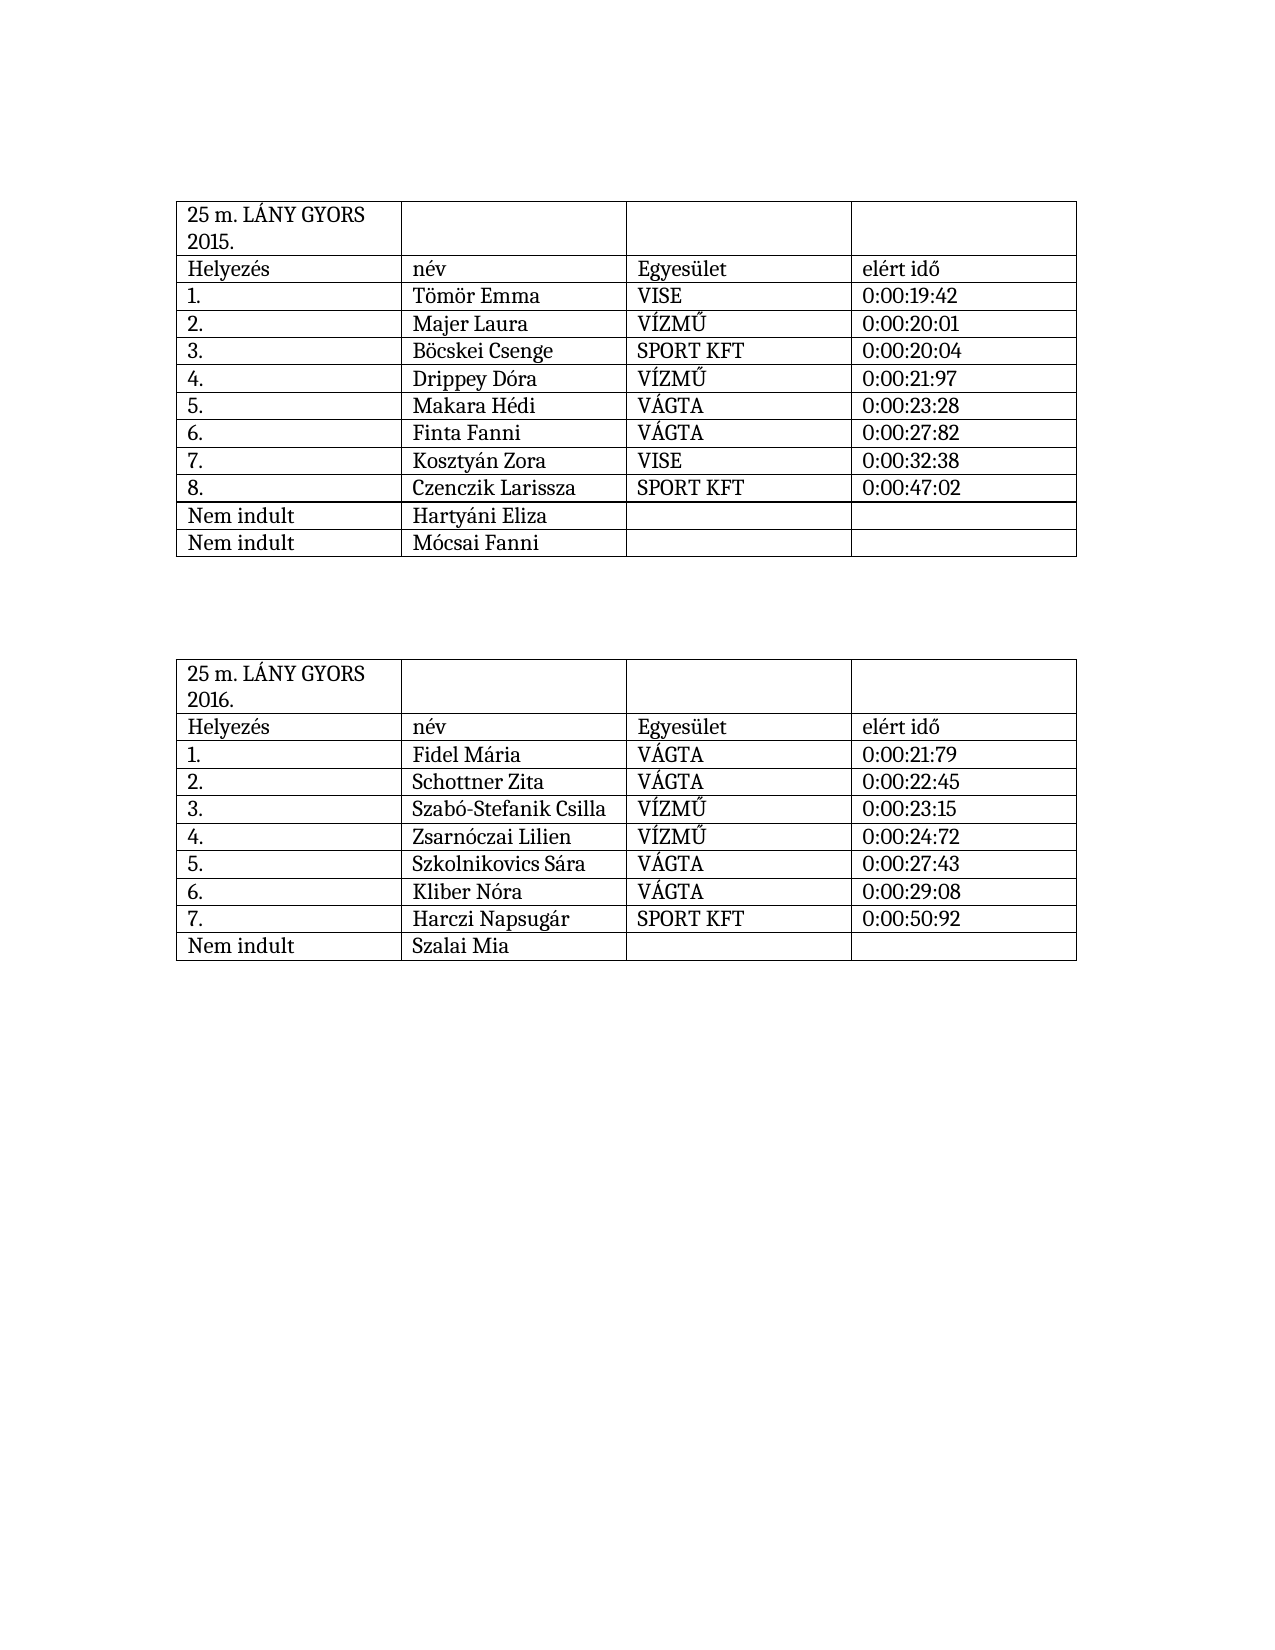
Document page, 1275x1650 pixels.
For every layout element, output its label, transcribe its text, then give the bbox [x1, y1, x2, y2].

table_header [402, 660, 626, 713]
table_cell [852, 530, 1076, 556]
table_cell 0:00:19:42 [852, 283, 1076, 309]
table_cell VISE [627, 448, 851, 474]
table_cell 0:00:47:02 [852, 475, 1076, 501]
table_cell 0:00:24:72 [852, 824, 1076, 850]
table_cell 3. [177, 796, 401, 823]
table_cell 2. [177, 311, 401, 337]
table_cell 0:00:50:92 [852, 906, 1076, 932]
table_cell 0:00:27:82 [852, 420, 1076, 447]
table_cell Nem indult [177, 933, 401, 959]
table_cell SPORT KFT [627, 475, 851, 501]
table_cell Drippey Dóra [402, 365, 626, 392]
table_cell 8. [177, 475, 401, 501]
table_cell Majer Laura [402, 311, 626, 337]
table_header [402, 202, 626, 255]
table_cell Egyesület [627, 714, 851, 740]
table_header 25 m. LÁNY GYORS 2016. [177, 660, 401, 713]
table_cell 0:00:20:01 [852, 311, 1076, 337]
table_cell Hartyáni Eliza [402, 503, 626, 529]
table_cell [627, 530, 851, 556]
table_cell 4. [177, 365, 401, 392]
table_cell név [402, 256, 626, 282]
table_cell Nem indult [177, 503, 401, 529]
table_cell Finta Fanni [402, 420, 626, 447]
table_cell 1. [177, 741, 401, 768]
table_cell Szkolnikovics Sára [402, 851, 626, 877]
table_cell 6. [177, 879, 401, 905]
table_cell [627, 933, 851, 959]
table_cell Tömör Emma [402, 283, 626, 309]
table_cell Kosztyán Zora [402, 448, 626, 474]
table_cell VISE [627, 283, 851, 309]
table_cell elért idő [852, 256, 1076, 282]
table_cell Harczi Napsugár [402, 906, 626, 932]
table_header 25 m. LÁNY GYORS 2015. [177, 202, 401, 255]
table_cell 0:00:27:43 [852, 851, 1076, 877]
table_cell SPORT KFT [627, 906, 851, 932]
table_cell [852, 503, 1076, 529]
table_cell név [402, 714, 626, 740]
table_cell 0:00:22:45 [852, 769, 1076, 795]
table_cell VÁGTA [627, 393, 851, 419]
table_cell 5. [177, 393, 401, 419]
table_cell 2. [177, 769, 401, 795]
table_cell Böcskei Csenge [402, 338, 626, 364]
table_cell Egyesület [627, 256, 851, 282]
table_cell 0:00:32:38 [852, 448, 1076, 474]
table_cell Czenczik Larissza [402, 475, 626, 501]
table_cell Mócsai Fanni [402, 530, 626, 556]
table_cell Fidel Mária [402, 741, 626, 768]
table_cell SPORT KFT [627, 338, 851, 364]
table_cell elért idő [852, 714, 1076, 740]
table_cell 4. [177, 824, 401, 850]
table_cell VÁGTA [627, 741, 851, 768]
table_cell VÁGTA [627, 769, 851, 795]
table_cell 0:00:29:08 [852, 879, 1076, 905]
table_cell 3. [177, 338, 401, 364]
table_cell Kliber Nóra [402, 879, 626, 905]
table_cell VÁGTA [627, 879, 851, 905]
table_cell 0:00:21:97 [852, 365, 1076, 392]
table_cell 0:00:20:04 [852, 338, 1076, 364]
table_cell Zsarnóczai Lilien [402, 824, 626, 850]
table_cell VÁGTA [627, 851, 851, 877]
table_cell [852, 933, 1076, 959]
table_cell Szabó-Stefanik Csilla [402, 796, 626, 823]
table_cell 7. [177, 906, 401, 932]
table_header [627, 202, 851, 255]
table_cell 0:00:21:79 [852, 741, 1076, 768]
table_cell Makara Hédi [402, 393, 626, 419]
table_header [627, 660, 851, 713]
table_cell Szalai Mia [402, 933, 626, 959]
table_cell VÁGTA [627, 420, 851, 447]
table_cell 6. [177, 420, 401, 447]
table_cell VÍZMŰ [627, 311, 851, 337]
table_cell Schottner Zita [402, 769, 626, 795]
table_cell 0:00:23:15 [852, 796, 1076, 823]
table_cell VÍZMŰ [627, 365, 851, 392]
table_cell 7. [177, 448, 401, 474]
table_cell Nem indult [177, 530, 401, 556]
table_cell VÍZMŰ [627, 824, 851, 850]
table_cell Helyezés [177, 256, 401, 282]
table_cell 0:00:23:28 [852, 393, 1076, 419]
table_cell 5. [177, 851, 401, 877]
table_cell [627, 503, 851, 529]
table_header [852, 202, 1076, 255]
table_cell VÍZMŰ [627, 796, 851, 823]
table_cell Helyezés [177, 714, 401, 740]
table_cell 1. [177, 283, 401, 309]
table_header [852, 660, 1076, 713]
